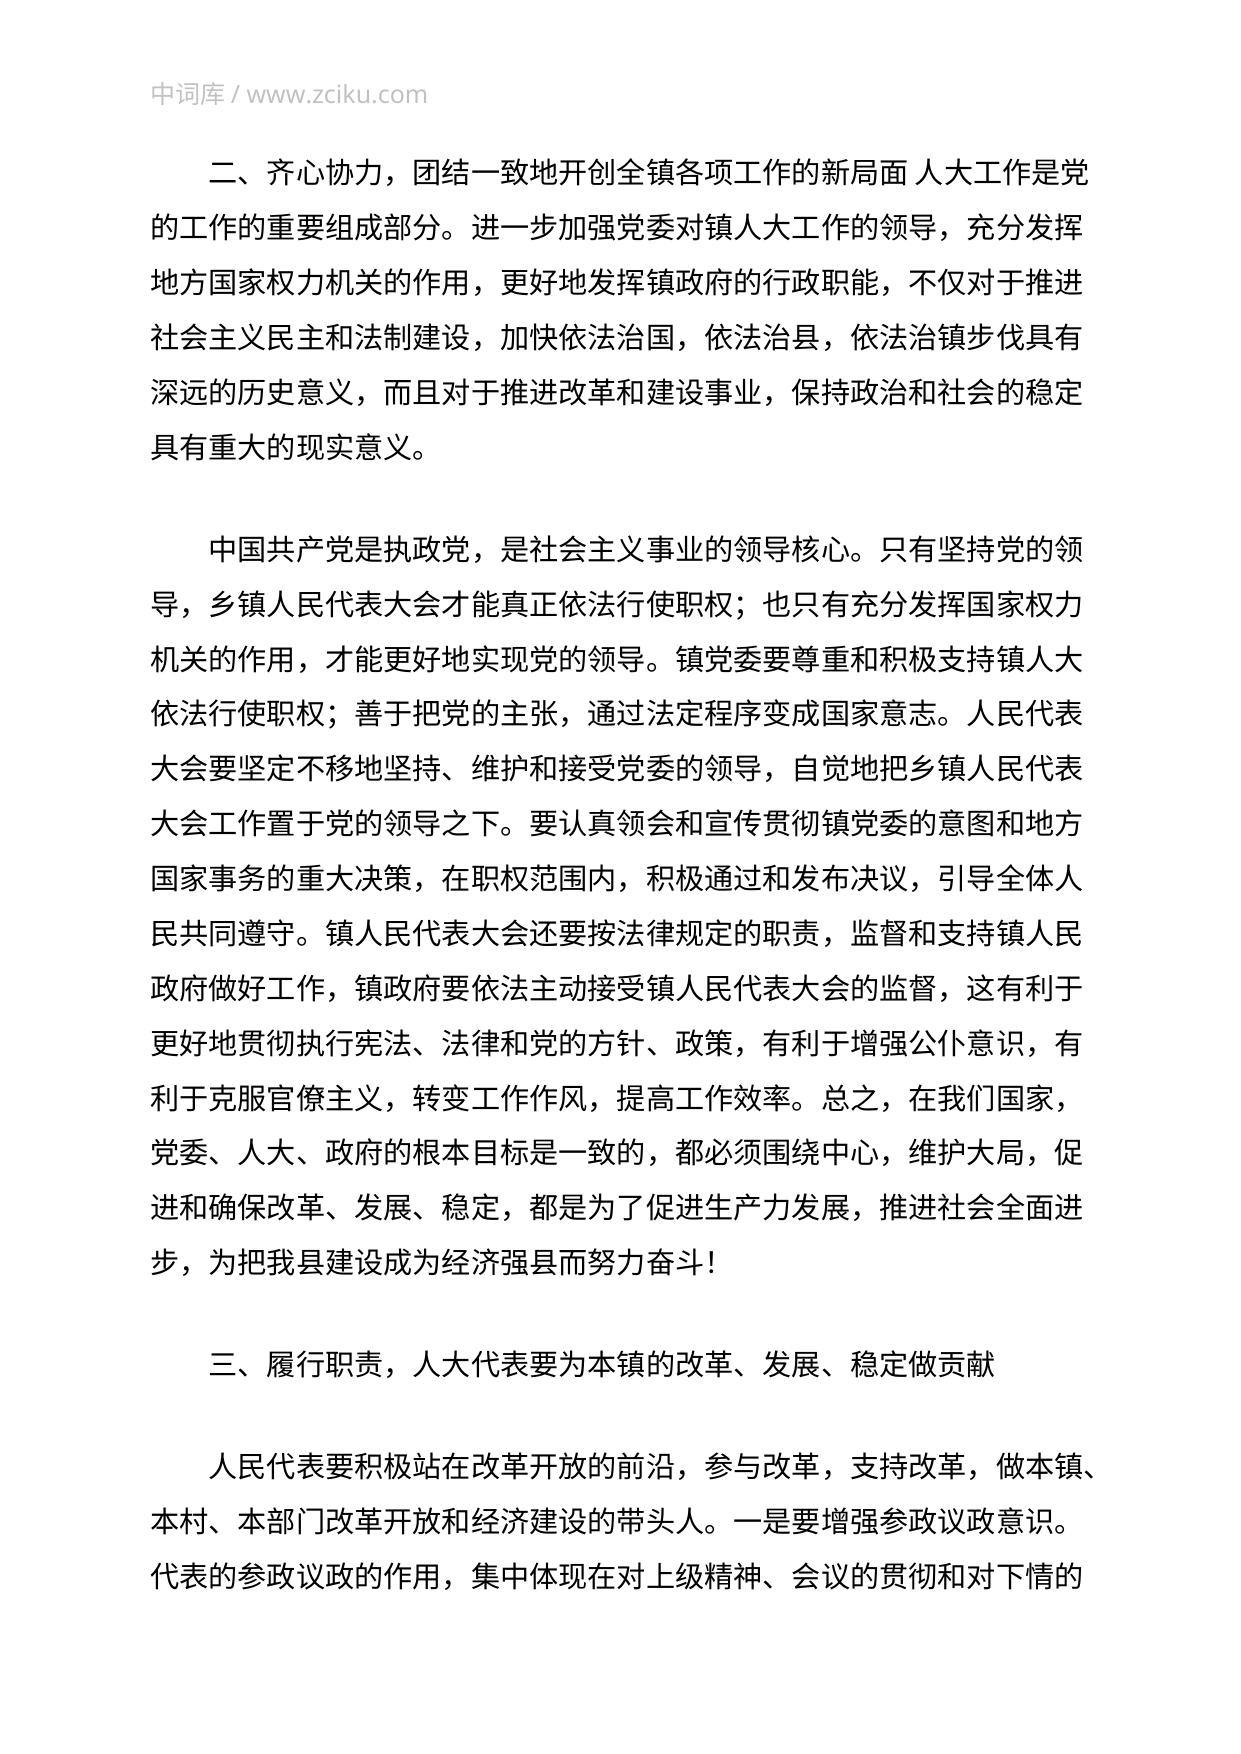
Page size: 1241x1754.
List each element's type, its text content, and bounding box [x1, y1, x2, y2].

text 二、齐心协力，团结一致地开创全镇各项工作的新局面 人大工作是党的工作的重要组成部分。进一步加强党委对镇人大工作的领导，充分发挥地方国家权力机关的作用，更好地发挥镇政府的行政职能，不仅对于推进社会主义民主和法制建设，加快依法治国，依法治县，依法治镇步伐具有深远的历史意义，而且对于推进改革和建设事业，保持政治和社会的稳定具有重大的现实意义。 [150, 150, 1090, 467]
text 中国共产党是执政党，是社会主义事业的领导核心。只有坚持党的领导，乡镇人民代表大会才能真正依法行使职权；也只有充分发挥国家权力机关的作用，才能更好地实现党的领导。镇党委要尊重和积极支持镇人大依法行使职权；善于把党的主张，通过法定程序变成国家意志。人民代表大会要坚定不移地坚持、维护和接受党委的领导，自觉地把乡镇人民代表大会工作置于党的领导之下。要认真领会和宣传贯彻镇党委的意图和地方国家事务的重大决策，在职权范围内，积极通过和发布决议，引导全体人民共同遵守。镇人民代表大会还要按法律规定的职责，监督和支持镇人民政府做好工作，镇政府要依法主动接受镇人民代表大会的监督，这有利于更好地贯彻执行宪法、法律和党的方针、政策，有利于增强公仆意识，有利于克服官僚主义，转变工作作风，提高工作效率。总之，在我们国家，党委、人大、政府的根本目标是一致的，都必须围绕中心，维护大局，促进和确保改革、发展、稳定，都是为了促进生产力发展，推进社会全面进步，为把我县建设成为经济强县而努力奋斗！ [150, 526, 1090, 1282]
text 三、履行职责，人大代表要为本镇的改革、发展、稳定做贡献 [150, 1342, 1090, 1384]
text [150, 1443, 1090, 1596]
